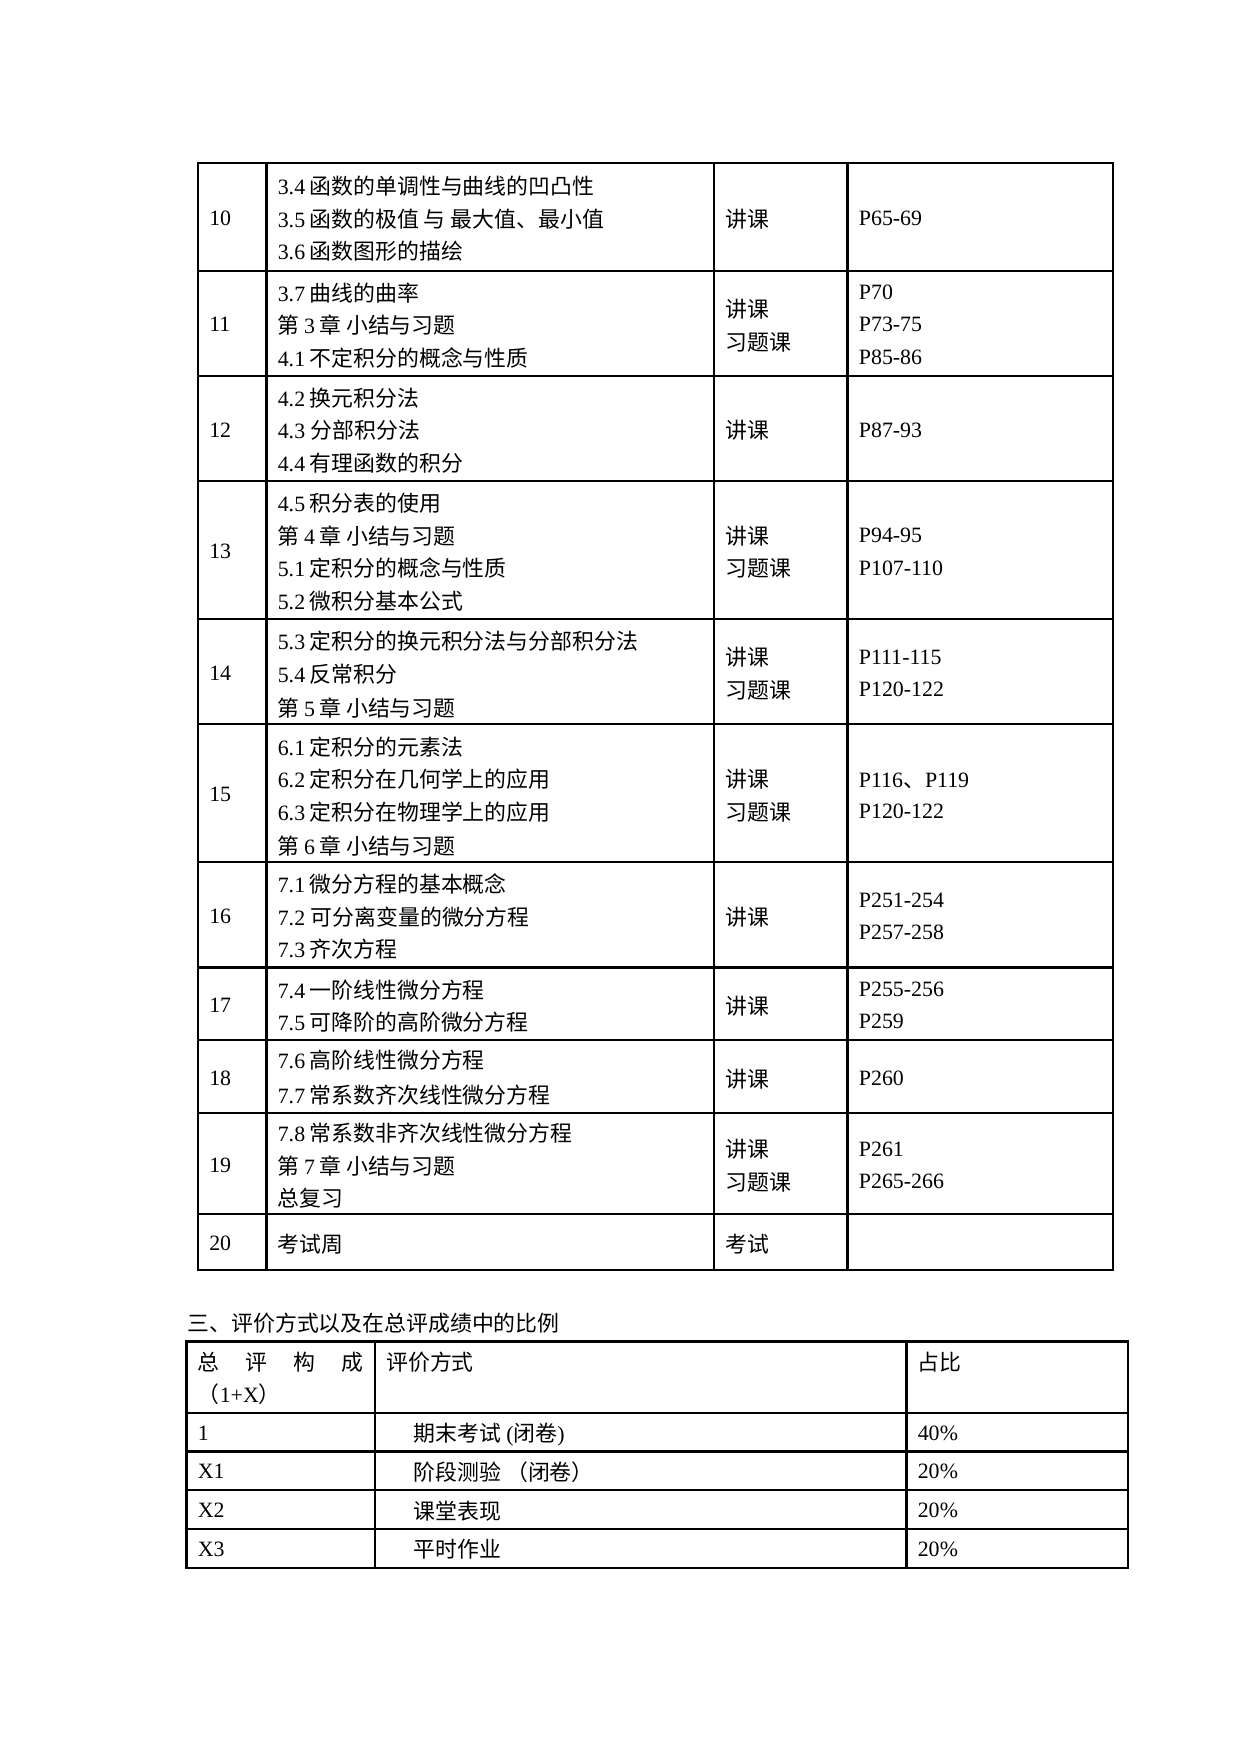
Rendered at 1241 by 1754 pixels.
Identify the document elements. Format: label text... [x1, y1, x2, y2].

table_cell 3.4函数的单调性与曲线的凹凸性 3.5函数的极值 与 最大值、最小值 3.6函数图形的描绘 [268, 164, 713, 269]
table_cell 1 [188, 1414, 374, 1450]
table_cell 20% [908, 1491, 1127, 1528]
table_cell 7.8常系数非齐次线性微分方程 第7章 小结与习题 总复习 [268, 1114, 713, 1213]
table_cell 20% [908, 1453, 1127, 1489]
table_cell 平时作业 [376, 1530, 905, 1567]
table_cell 4.2换元积分法 4.3 分部积分法 4.4有理函数的积分 [268, 377, 713, 480]
table_cell P260 [849, 1041, 1112, 1112]
table_cell P251-254 P257-258 [849, 863, 1112, 966]
table_cell 16 [199, 863, 265, 966]
table_cell 14 [199, 620, 265, 723]
table_cell 期末考试 (闭卷) [376, 1414, 905, 1450]
table_cell 讲课 习题课 [715, 272, 846, 375]
table_cell 讲课 [715, 969, 846, 1039]
table_cell [849, 1215, 1112, 1269]
table_cell 讲课 [715, 164, 846, 269]
table_cell 阶段测验 （闭卷） [376, 1453, 905, 1489]
table_cell X2 [188, 1491, 374, 1528]
table_cell 课堂表现 [376, 1491, 905, 1528]
table_cell 11 [199, 272, 265, 375]
table_cell 7.4一阶线性微分方程 7.5可降阶的高阶微分方程 [268, 969, 713, 1039]
table_header 总评构成（1+X） [188, 1343, 374, 1412]
table_cell 讲课 习题课 [715, 620, 846, 723]
table_cell P111-115 P120-122 [849, 620, 1112, 723]
table_cell X3 [188, 1530, 374, 1567]
table_cell 7.6高阶线性微分方程 7.7常系数齐次线性微分方程 [268, 1041, 713, 1112]
table_cell 考试 [715, 1215, 846, 1269]
table_cell 7.1微分方程的基本概念 7.2 可分离变量的微分方程 7.3齐次方程 [268, 863, 713, 966]
table_cell 18 [199, 1041, 265, 1112]
table_header 评价方式 [376, 1343, 905, 1412]
table_cell 5.3定积分的换元积分法与分部积分法 5.4反常积分 第5章 小结与习题 [268, 620, 713, 723]
table_cell 40% [908, 1414, 1127, 1450]
table_cell 考试周 [268, 1215, 713, 1269]
table_cell 17 [199, 969, 265, 1039]
table_header 占比 [908, 1343, 1127, 1412]
table_cell P70 P73-75 P85-86 [849, 272, 1112, 375]
table_cell 20 [199, 1215, 265, 1269]
table_cell 20% [908, 1530, 1127, 1567]
table_cell P94-95 P107-110 [849, 482, 1112, 618]
table_cell 6.1定积分的元素法 6.2定积分在几何学上的应用 6.3定积分在物理学上的应用 第6章 小结与习题 [268, 725, 713, 861]
table_cell 15 [199, 725, 265, 861]
table_cell 讲课 习题课 [715, 725, 846, 861]
table_cell P65-69 [849, 164, 1112, 269]
table_cell P116、P119 P120-122 [849, 725, 1112, 861]
table_cell P255-256 P259 [849, 969, 1112, 1039]
table_cell 3.7曲线的曲率 第3章 小结与习题 4.1不定积分的概念与性质 [268, 272, 713, 375]
table_cell X1 [188, 1453, 374, 1489]
table_cell 12 [199, 377, 265, 480]
table_cell 讲课 [715, 377, 846, 480]
table_cell 讲课 习题课 [715, 1114, 846, 1213]
table_cell 讲课 [715, 1041, 846, 1112]
text 三、评价方式以及在总评成绩中的比例 [179, 1306, 1061, 1340]
table_cell 讲课 习题课 [715, 482, 846, 618]
table_cell 19 [199, 1114, 265, 1213]
table_cell 4.5积分表的使用 第4章 小结与习题 5.1定积分的概念与性质 5.2微积分基本公式 [268, 482, 713, 618]
table_cell P87-93 [849, 377, 1112, 480]
table_cell 13 [199, 482, 265, 618]
table_cell 10 [199, 164, 265, 269]
table_cell P261 P265-266 [849, 1114, 1112, 1213]
table_cell 讲课 [715, 863, 846, 966]
